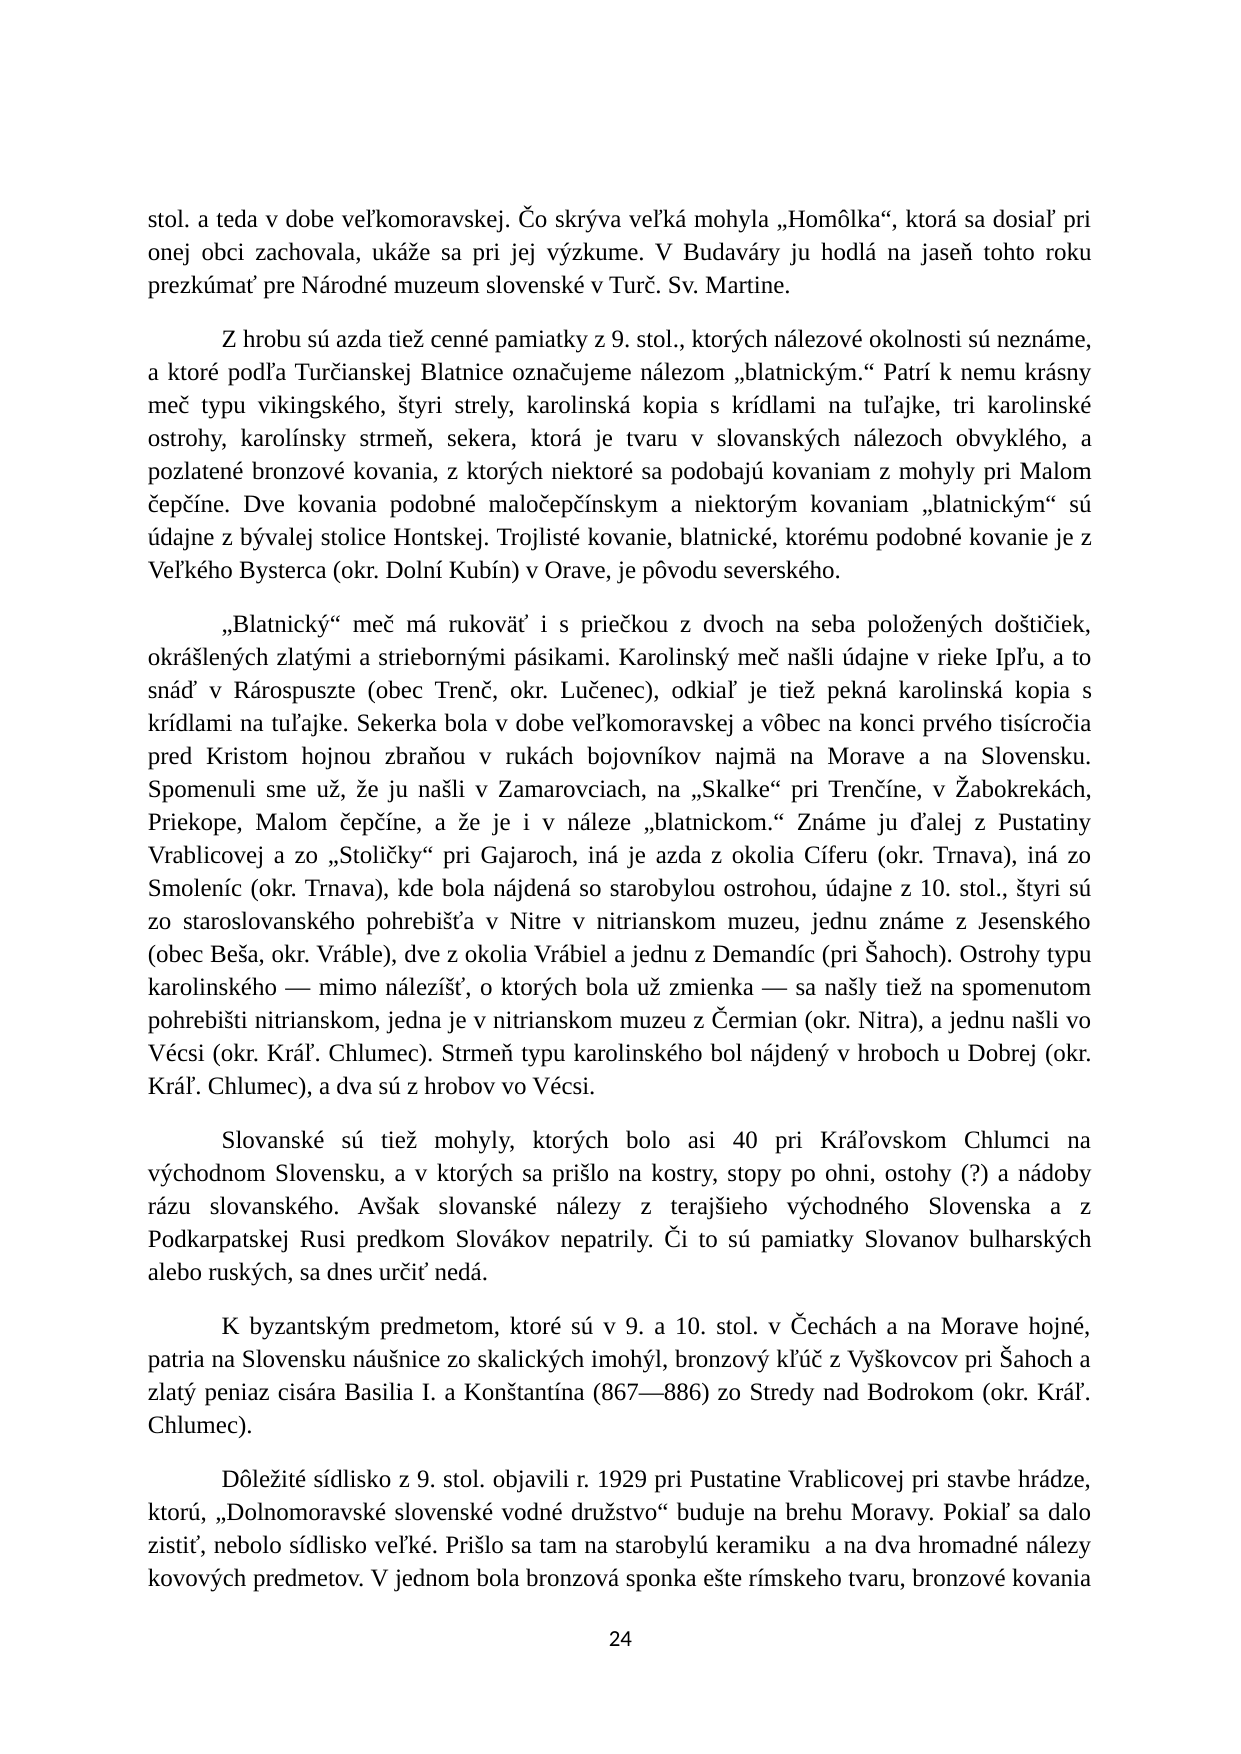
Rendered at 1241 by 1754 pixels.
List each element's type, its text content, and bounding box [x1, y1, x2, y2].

text Slovanské sú tiež mohyly, ktorých bolo asi 40 pri Kráľovskom Chlumci na východnom Slovensku, a v ktorých sa prišlo na kostry, stopy po ohni, ostohy (?) a nádoby rázu slovanského. Avšak slovanské nálezy z terajšieho východného Slovenska a z Podkarpatskej Rusi predkom Slovákov nepatrily. Či to sú pamiatky Slovanov bulharských alebo ruských, sa dnes určiť nedá. [148, 1125, 1092, 1286]
text Z hrobu sú azda tiež cenné pamiatky z 9. stol., ktorých nálezové okolnosti sú neznáme, a ktoré podľa Turčianskej Blatnice označujeme nálezom „blatnickým.“ Patrí k nemu krásny meč typu vikingského, štyri strely, karolinská kopia s krídlami na tuľajke, tri karolinské ostrohy, karolínsky strmeň, sekera, ktorá je tvaru v slovanských nálezoch obvyklého, a pozlatené bronzové kovania, z ktorých niektoré sa podobajú kovaniam z mohyly pri Malom čepčíne. Dve kovania podobné maločepčínskym a niektorým kovaniam „blatnickým“ sú údajne z bývalej stolice Hontskej. Trojlisté kovanie, blatnické, ktorému podobné kovanie je z Veľkého Bysterca (okr. Dolní Kubín) v Orave, je pôvodu severského. [148, 324, 1092, 584]
text K byzantským predmetom, ktoré sú v 9. a 10. stol. v Čechách a na Morave hojné, patria na Slovensku náušnice zo skalických imohýl, bronzový kľúč z Vyškovcov pri Šahoch a zlatý peniaz cisára Basilia I. a Konštantína (867—886) zo Stredy nad Bodrokom (okr. Kráľ. Chlumec). [148, 1311, 1092, 1439]
text „Blatnický“ meč má rukoväť i s priečkou z dvoch na seba položených doštičiek, okrášlených zlatými a striebornými pásikami. Karolinský meč našli údajne v rieke Ipľu, a to snáď v Rárospuszte (obec Trenč, okr. Lučenec), odkiaľ je tiež pekná karolinská kopia s krídlami na tuľajke. Sekerka bola v dobe veľkomoravskej a vôbec na konci prvého tisícročia pred Kristom hojnou zbraňou v rukách bojovníkov najmä na Morave a na Slovensku. Spomenuli sme už, že ju našli v Zamarovciach, na „Skalke“ pri Trenčíne, v Žabokrekách, Priekope, Malom čepčíne, a že je i v náleze „blatnickom.“ Známe ju ďalej z Pustatiny Vrablicovej a zo „Stoličky“ pri Gajaroch, iná je azda z okolia Cíferu (okr. Trnava), iná zo Smoleníc (okr. Trnava), kde bola nájdená so starobylou ostrohou, údajne z 10. stol., štyri sú zo staroslovanského pohrebišťa v Nitre v nitrianskom muzeu, jednu známe z Jesenského (obec Beša, okr. Vráble), dve z okolia Vrábiel a jednu z Demandíc (pri Šahoch). Ostrohy typu karolinského — mimo nálezíšť, o ktorých bola už zmienka — sa našly tiež na spomenutom pohrebišti nitrianskom, jedna je v nitrianskom muzeu z Čermian (okr. Nitra), a jednu našli vo Vécsi (okr. Kráľ. Chlumec). Strmeň typu karolinského bol nájdený v hroboch u Dobrej (okr. Kráľ. Chlumec), a dva sú z hrobov vo Vécsi. [148, 609, 1092, 1100]
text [148, 204, 1092, 299]
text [148, 1464, 1092, 1592]
